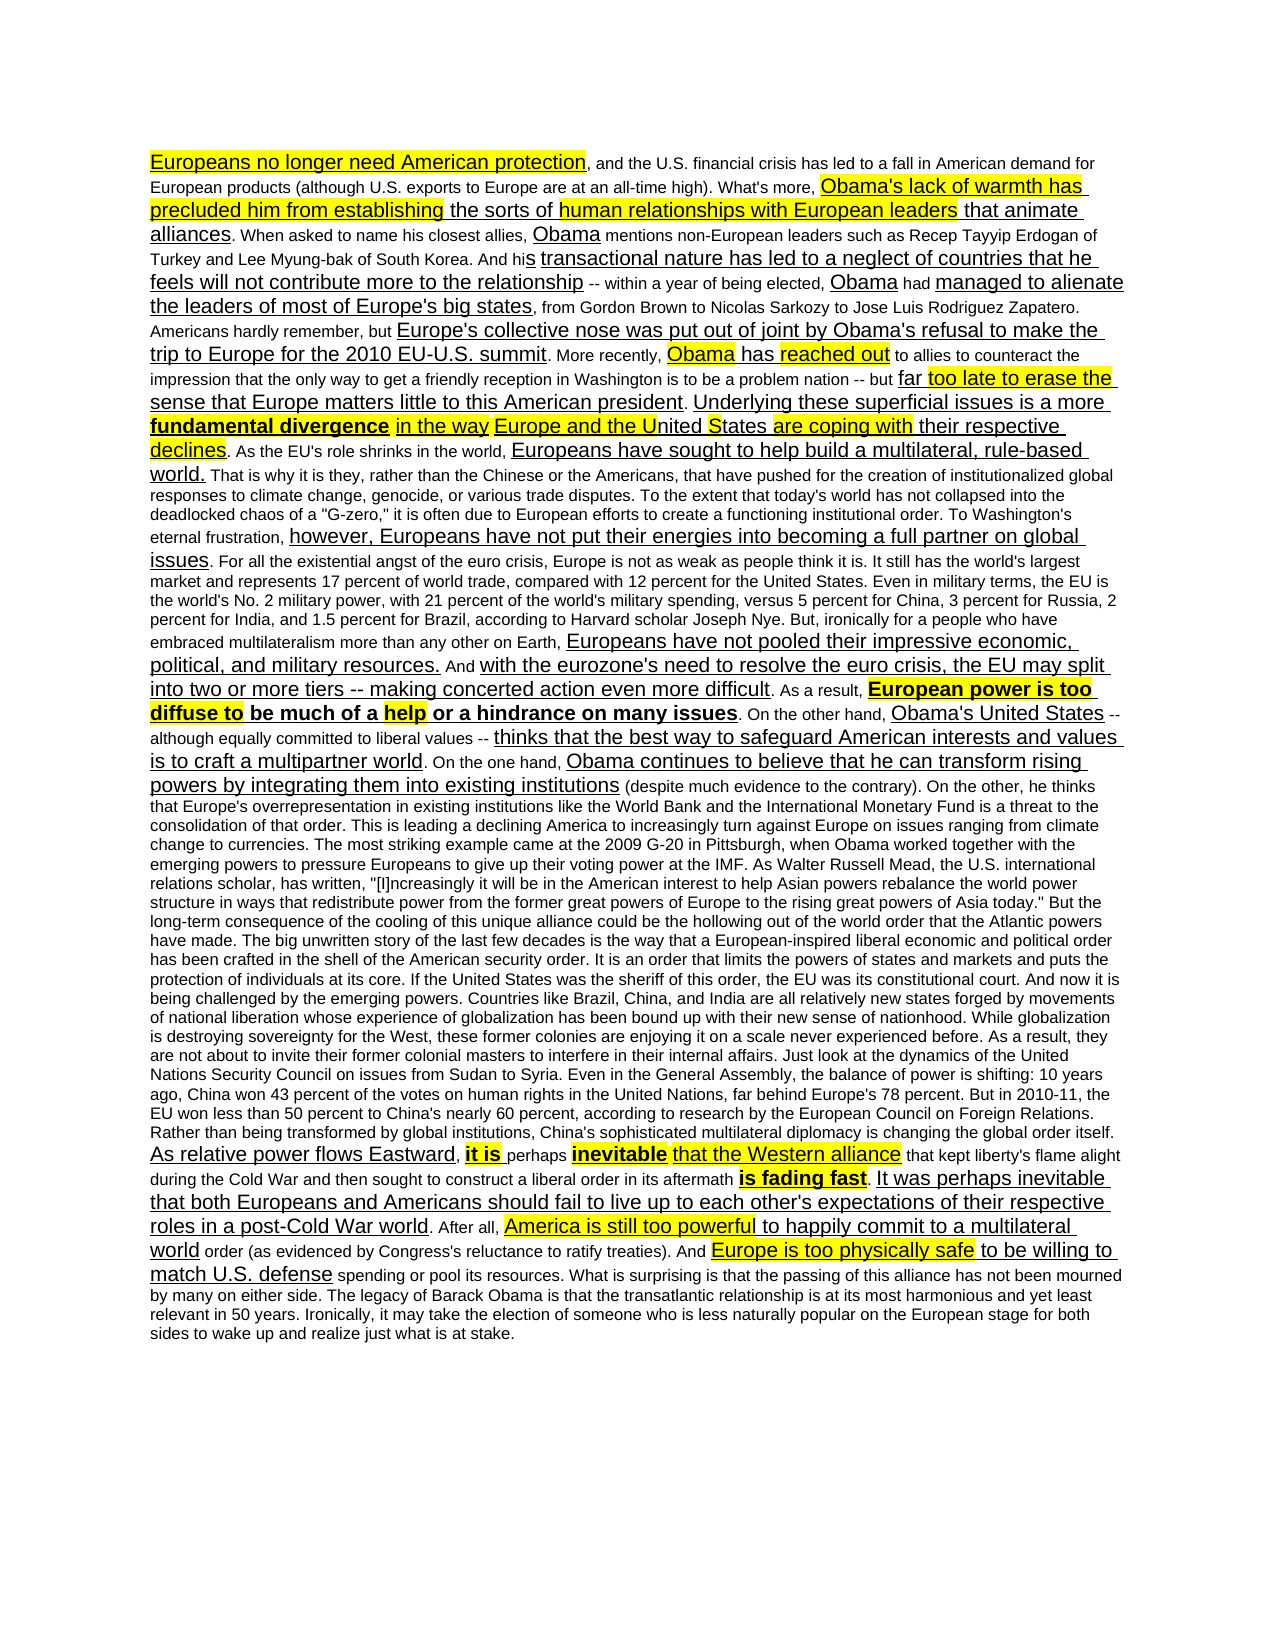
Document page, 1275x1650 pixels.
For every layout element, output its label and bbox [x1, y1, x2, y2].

text [150, 150, 1125, 1343]
